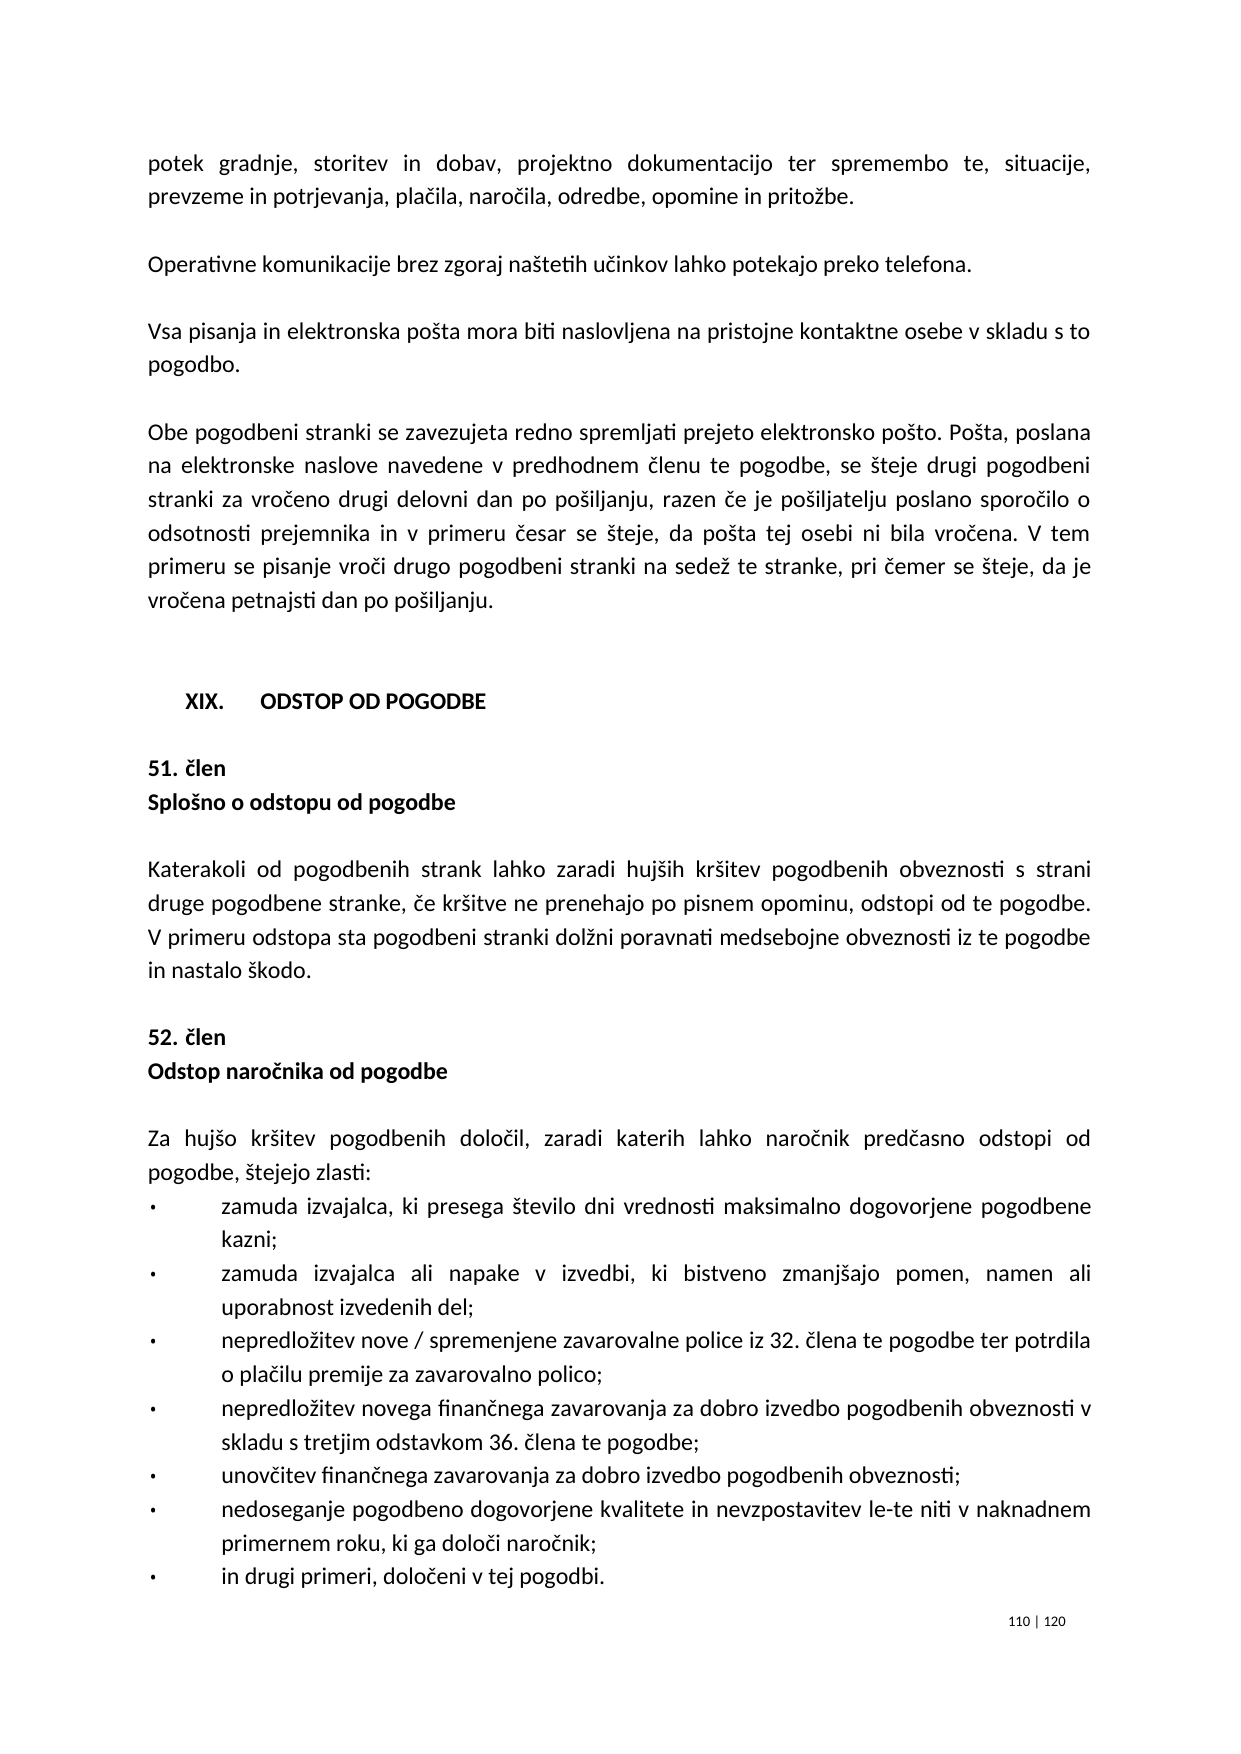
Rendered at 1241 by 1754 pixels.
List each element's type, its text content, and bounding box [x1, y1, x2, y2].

text Splošno o odstopu od pogodbe [148, 787, 1092, 816]
list člen [148, 753, 1092, 783]
text Vsa pisanja in elektronska pošta mora biti naslovljena na pristojne kontaktne osebe v skladu s to pogodbo. [148, 316, 1092, 379]
list nepredložitev nove / spremenjene zavarovalne police iz 32. člena te pogodbe ter potrdila o plačilu premije za zavarovalno polico; [148, 1326, 1092, 1388]
list zamuda izvajalca ali napake v izvedbi, ki bistveno zmanjšajo pomen, namen ali uporabnost izvedenih del; [148, 1258, 1092, 1321]
text Odstop naročnika od pogodbe [148, 1056, 1092, 1085]
list unovčitev finančnega zavarovanja za dobro izvedbo pogodbenih obveznosti; [148, 1460, 1092, 1490]
text Za hujšo kršitev pogodbenih določil, zaradi katerih lahko naročnik predčasno odstopi od pogodbe, štejejo zlasti: [148, 1123, 1092, 1186]
text Obe pogodbeni stranki se zavezujeta redno spremljati prejeto elektronsko pošto. Pošta, poslana na elektronske naslove navedene v predhodnem členu te pogodbe, se šteje drugi pogodbeni stranki za vročeno drugi delovni dan po pošiljanju, razen če je pošiljatelju poslano sporočilo o odsotnosti prejemnika in v primeru česar se šteje, da pošta tej osebi ni bila vročena. V tem primeru se pisanje vroči drugo pogodbeni stranki na sedež te stranke, pri čemer se šteje, da je vročena petnajsti dan po pošiljanju. [148, 417, 1092, 614]
list ODSTOP OD POGODBE [185, 686, 1092, 715]
list in drugi primeri, določeni v tej pogodbi. [148, 1561, 1092, 1591]
text Katerakoli od pogodbenih strank lahko zaradi hujših kršitev pogodbenih obveznosti s strani druge pogodbene stranke, če kršitve ne prenehajo po pisnem opominu, odstopi od te pogodbe. V primeru odstopa sta pogodbeni stranki dolžni poravnati medsebojne obveznosti iz te pogodbe in nastalo škodo. [148, 854, 1092, 984]
list člen [148, 1022, 1092, 1052]
list nedoseganje pogodbeno dogovorjene kvalitete in nevzpostavitev le-te niti v naknadnem primernem roku, ki ga določi naročnik; [148, 1494, 1092, 1557]
list nepredložitev novega finančnega zavarovanja za dobro izvedbo pogodbenih obveznosti v skladu s tretjim odstavkom 36. člena te pogodbe; [148, 1393, 1092, 1456]
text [148, 148, 1092, 211]
text Operativne komunikacije brez zgoraj naštetih učinkov lahko potekajo preko telefona. [148, 249, 1092, 278]
list zamuda izvajalca, ki presega število dni vrednosti maksimalno dogovorjene pogodbene kazni; [148, 1191, 1092, 1254]
